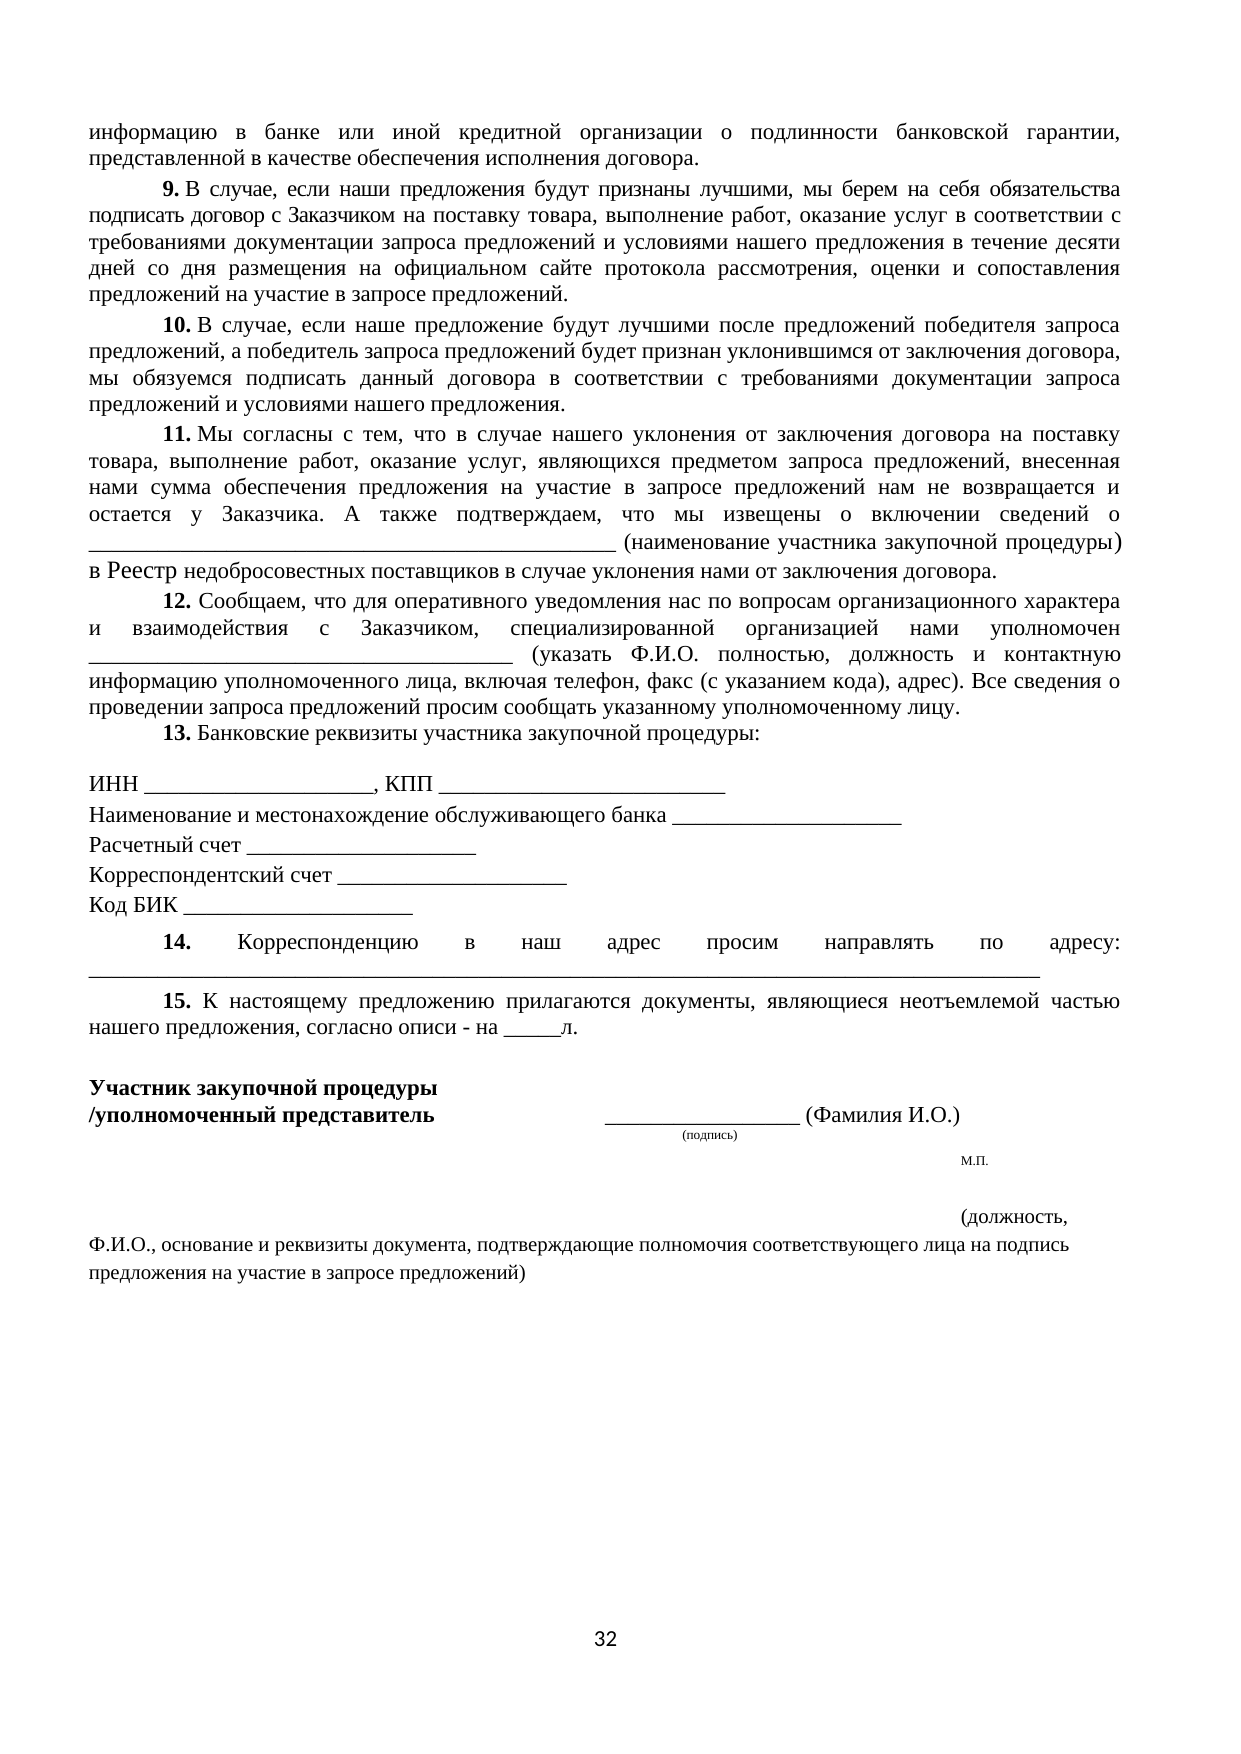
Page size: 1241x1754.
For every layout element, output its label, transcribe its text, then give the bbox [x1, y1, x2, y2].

text 15. К настоящему предложению прилагаются документы, являющиеся неотъемлемой частью нашего предложения, согласно описи - на _____л. [89, 987, 1122, 1039]
text ИНН ____________________, КПП _________________________ [89, 770, 1122, 797]
text 12. Сообщаем, что для оперативного уведомления нас по вопросам организационного характера и взаимодействия с Заказчиком, специализированной организацией нами уполномочен _____________________________________ (указать Ф.И.О. полностью, должность и контактную информацию уполномоченного лица, включая телефон, факс (с указанием кода), адрес). Все сведения о проведении запроса предложений просим сообщать указанному уполномоченному лицу. [89, 588, 1122, 719]
text Корреспондентский счет ____________________ [89, 861, 1122, 887]
text Расчетный счет ____________________ [89, 831, 1122, 857]
text (должность, Ф.И.О., основание и реквизиты документа, подтверждающие полномочия соответствующего лица на подпись предложения на участие в запросе предложений) [89, 1204, 1122, 1284]
text 13. Банковские реквизиты участника закупочной процедуры: [89, 719, 1122, 746]
text 9. В случае, если наши предложения будут признаны лучшими, мы берем на себя обязательства подписать договор с Заказчиком на поставку товара, выполнение работ, оказание услуг в соответствии с требованиями документации запроса предложений и условиями нашего предложения в течение десяти дней со дня размещения на официальном сайте протокола рассмотрения, оценки и сопоставления предложений на участие в запросе предложений. [89, 175, 1122, 307]
text 14. Корреспонденцию в наш адрес просим направлять по адресу: ___________________________________________________________________________________ [89, 928, 1122, 980]
text Наименование и местонахождение обслуживающего банка ____________________ [89, 801, 1122, 827]
text 11. Мы согласны с тем, что в случае нашего уклонения от заключения договора на поставку товара, выполнение работ, оказание услуг, являющихся предметом запроса предложений, внесенная нами сумма обеспечения предложения на участие в запросе предложений нам не возвращается и остается у Заказчика. А также подтверждаем, что мы извещены о включении сведений о ______________________________________________ (наименование участника закупочной процедуры) в Реестр недобросовестных поставщиков в случае уклонения нами от заключения договора. [89, 421, 1122, 583]
text Участник закупочной процедуры [89, 1074, 1122, 1101]
text 10. В случае, если наше предложение будут лучшими после предложений победителя запроса предложений, а победитель запроса предложений будет признан уклонившимся от заключения договора, мы обязуемся подписать данный договора в соответствии с требованиями документации запроса предложений и условиями нашего предложения. [89, 311, 1122, 416]
text /уполномоченный представитель _________________ (Фамилия И.О.) (подпись) [89, 1101, 1122, 1153]
text Код БИК ____________________ [89, 891, 1122, 918]
text М.П. [89, 1153, 1122, 1180]
